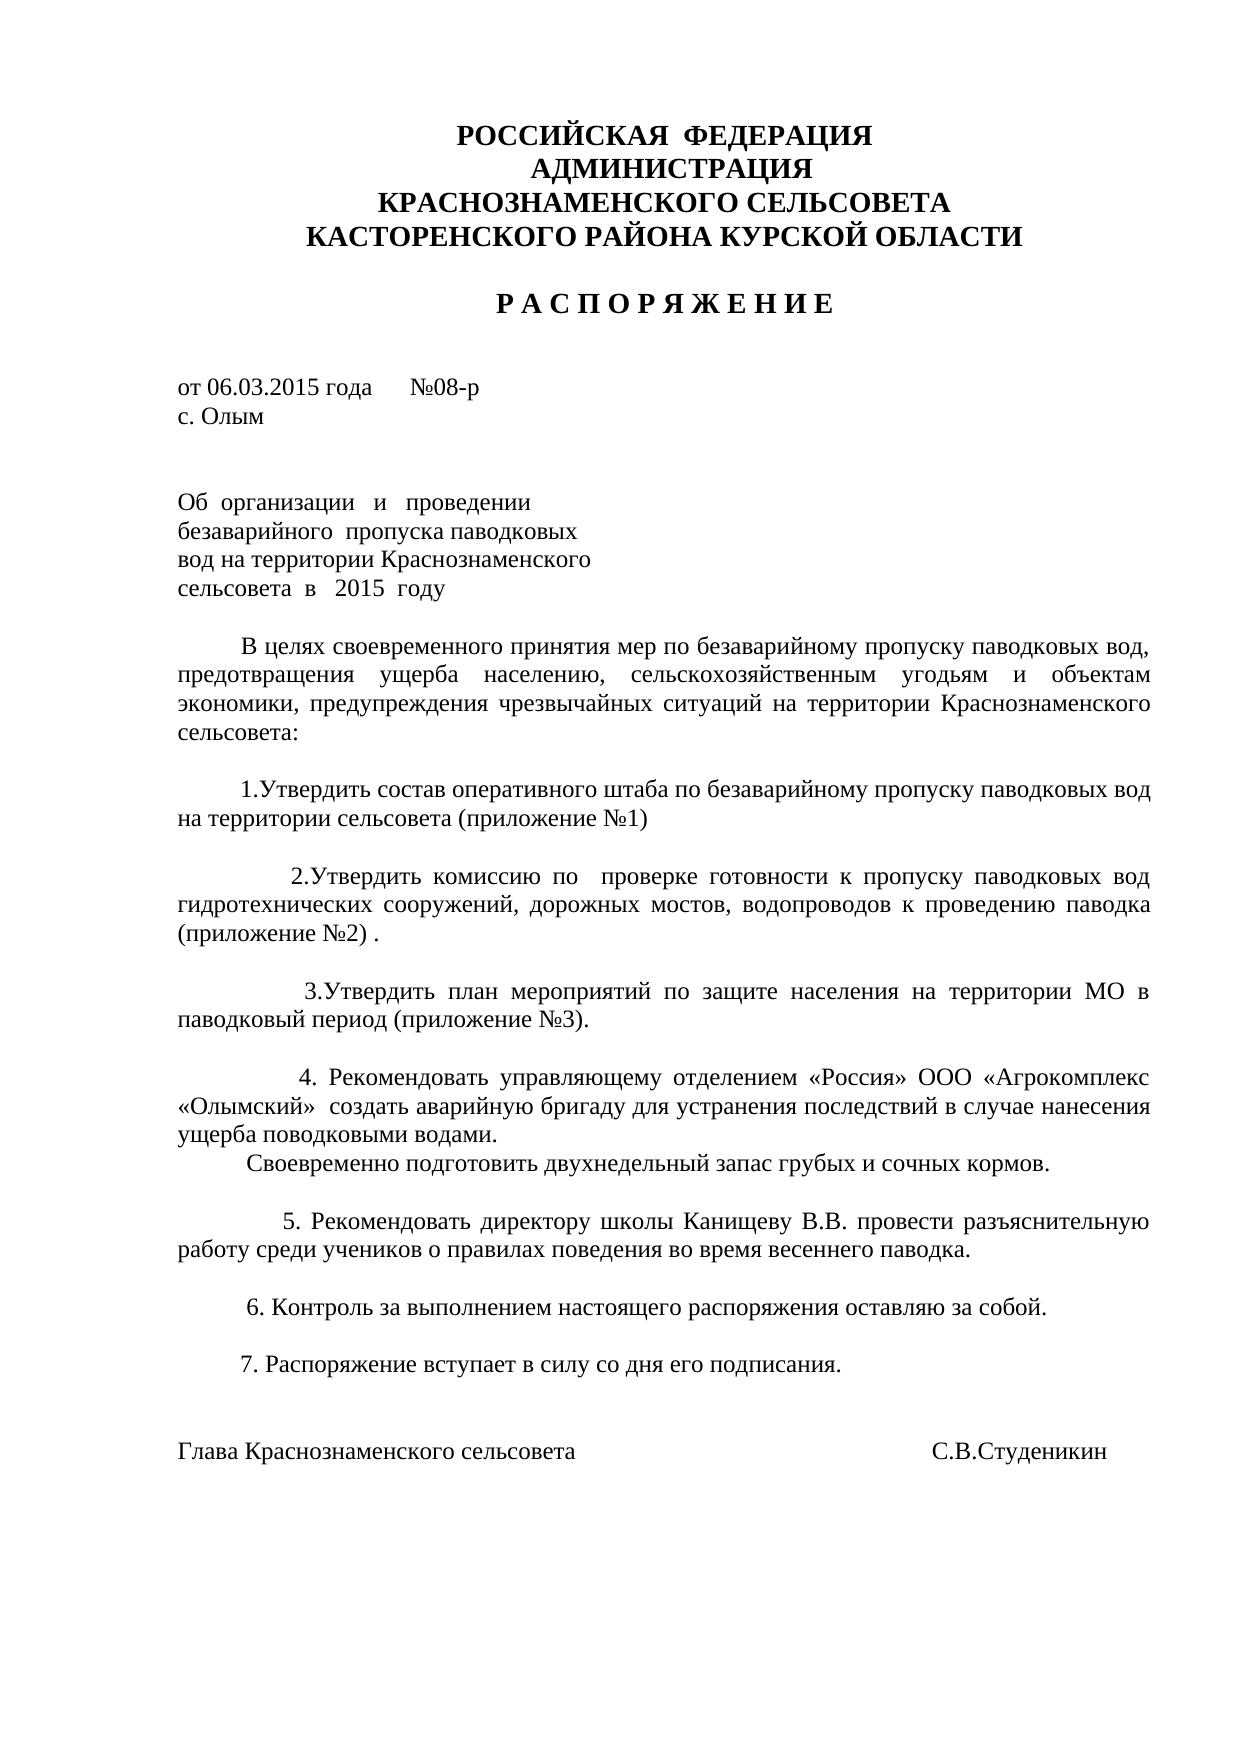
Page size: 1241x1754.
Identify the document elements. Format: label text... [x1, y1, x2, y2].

text Глава Краснознаменского сельсовета С.В.Студеникин [177, 1436, 1152, 1464]
text 5. Рекомендовать директору школы Канищеву В.В. провести разъяснительную работу среди учеников о правилах поведения во время весеннего паводка. [177, 1206, 1152, 1263]
text 4. Рекомендовать управляющему отделением «Россия» ООО «Агрокомплекс «Олымский» создать аварийную бригаду для устранения последствий в случае нанесения ущерба поводковыми водами. [177, 1062, 1152, 1148]
text АДМИНИСТРАЦИЯ [177, 152, 1152, 185]
text от 06.03.2015 года №08-р [177, 372, 1152, 401]
text 3.Утвердить план мероприятий по защите населения на территории МО в паводковый период (приложение №3). [177, 976, 1152, 1033]
text сельсовета в 2015 году [177, 573, 1152, 602]
text безаварийного пропуска паводковых [177, 516, 1152, 544]
text Своевременно подготовить двухнедельный запас грубых и сочных кормов. [177, 1148, 1152, 1177]
text 1.Утвердить состав оперативного штаба по безаварийному пропуску паводковых вод на территории сельсовета (приложение №1) [177, 774, 1152, 832]
text 6. Контроль за выполнением настоящего распоряжения оставляю за собой. [177, 1292, 1152, 1321]
text Об организации и проведении [177, 487, 1152, 516]
text с. Олым [177, 401, 1152, 429]
text РОССИЙСКАЯ ФЕДЕРАЦИЯ [177, 118, 1152, 152]
text Р А С П О Р Я Ж Е Н И Е [177, 286, 1152, 319]
text КРАСНОЗНАМЕНСКОГО СЕЛЬСОВЕТА [177, 185, 1152, 219]
text В целях своевременного принятия мер по безаварийному пропуску паводковых вод, предотвращения ущерба населению, сельскохозяйственным угодьям и объектам экономики, предупреждения чрезвычайных ситуаций на территории Краснознаменского сельсовета: [177, 631, 1152, 746]
text КАСТОРЕНСКОГО РАЙОНА КУРСКОЙ ОБЛАСТИ [177, 219, 1152, 252]
text 2.Утвердить комиссию по проверке готовности к пропуску паводковых вод гидротехнических сооружений, дорожных мостов, водопроводов к проведению паводка (приложение №2) . [177, 861, 1152, 947]
text вод на территории Краснознаменского [177, 544, 1152, 573]
text 7. Распоряжение вступает в силу со дня его подписания. [177, 1349, 1152, 1378]
